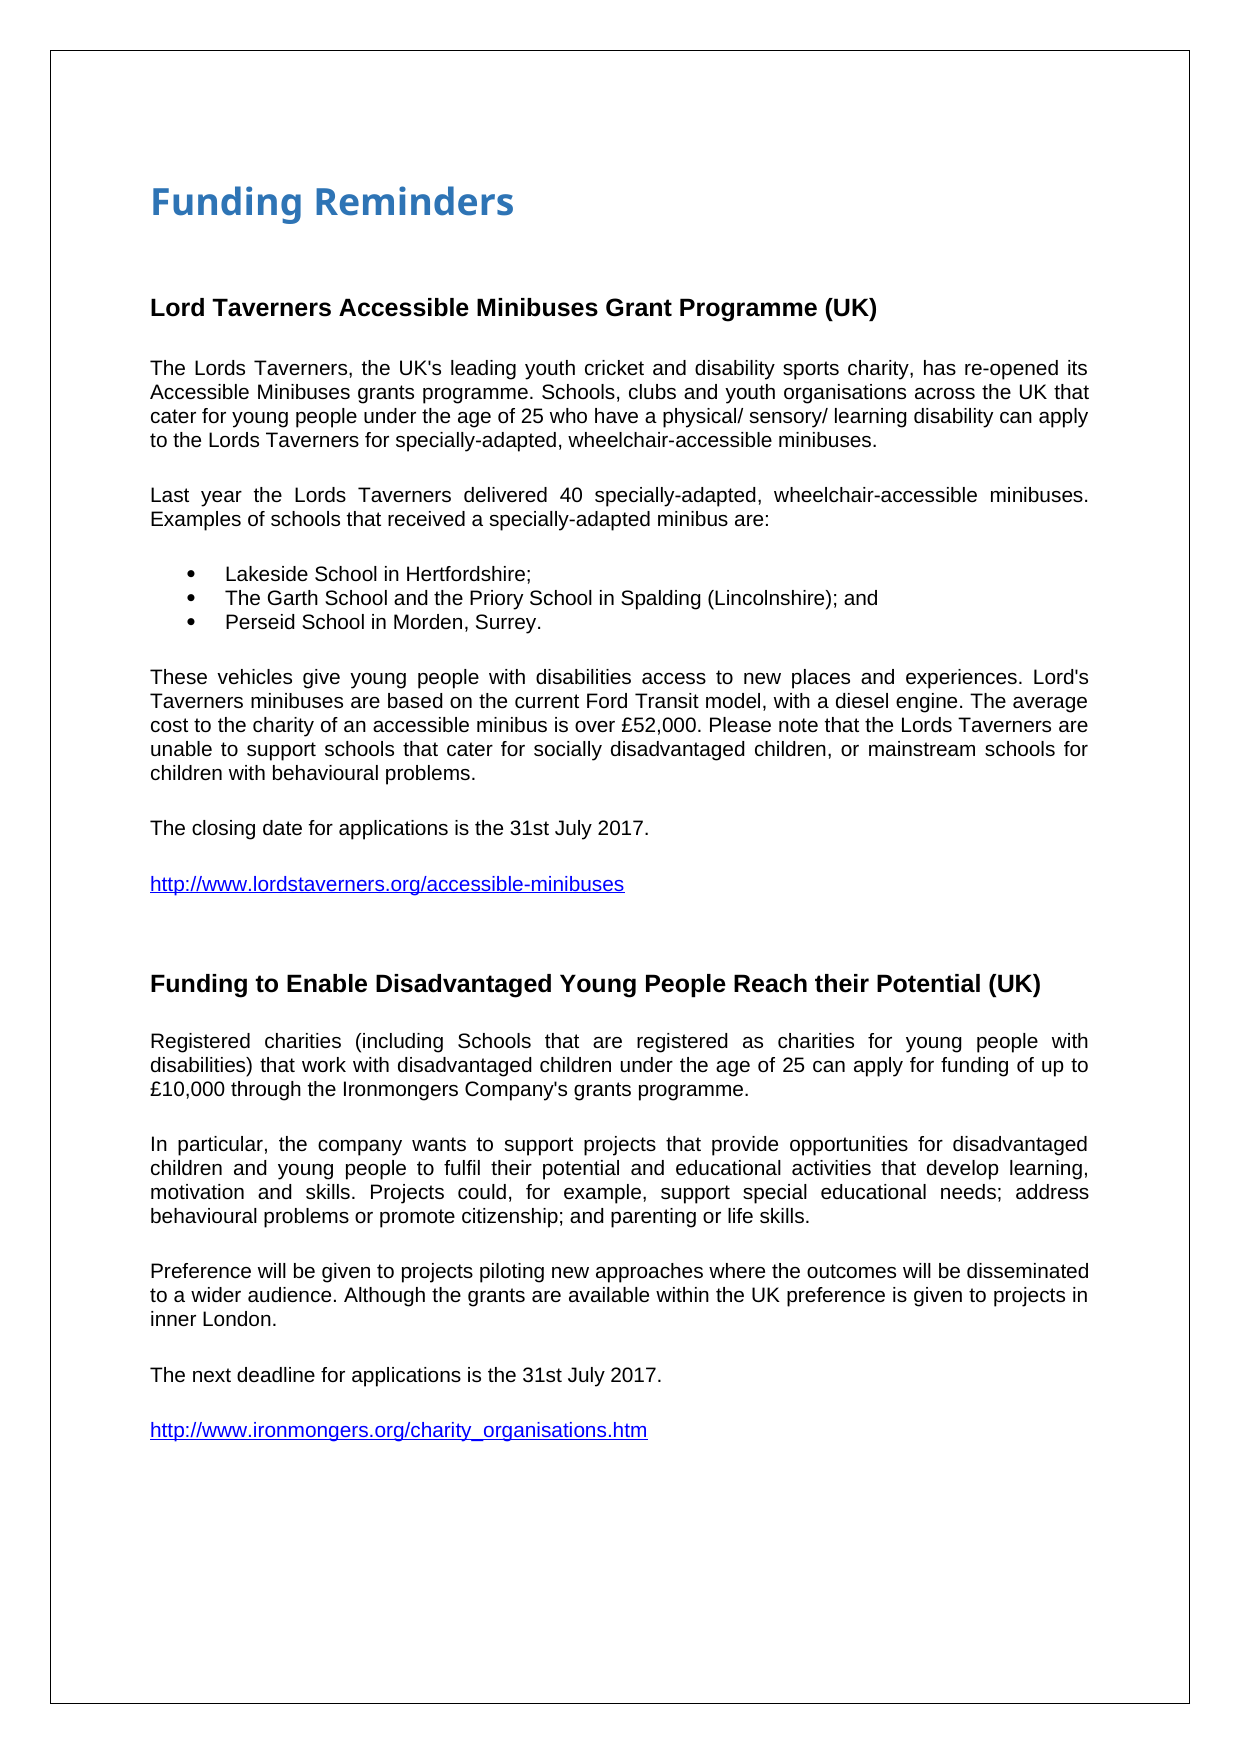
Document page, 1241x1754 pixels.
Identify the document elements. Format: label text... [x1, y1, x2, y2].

text Last year the Lords Taverners delivered 40 specially-adapted, wheelchair-accessible minibuses. Examples of schools that received a specially-adapted minibus are: [150, 483, 1090, 531]
text http://www.ironmongers.org/charity_organisations.htm [150, 1418, 1090, 1442]
text The closing date for applications is the 31st July 2017. [150, 816, 1090, 840]
text http://www.lordstaverners.org/accessible-minibuses [150, 871, 1090, 895]
text The Lords Taverners, the UK's leading youth cricket and disability sports charity, has re-opened its Accessible Minibuses grants programme. Schools, clubs and youth organisations across the UK that cater for young people under the age of 25 who have a physical/ sensory/ learning disability can apply to the Lords Taverners for specially-adapted, wheelchair-accessible minibuses. [150, 356, 1090, 451]
text These vehicles give young people with disabilities access to new places and experiences. Lord's Taverners minibuses are based on the current Ford Transit model, with a diesel engine. The average cost to the charity of an accessible minibus is over £52,000. Please note that the Lords Taverners are unable to support schools that cater for socially disadvantaged children, or mainstream schools for children with behavioural problems. [150, 665, 1090, 785]
text Preference will be given to projects piloting new approaches where the outcomes will be disseminated to a wider audience. Although the grants are available within the UK preference is given to projects in inner London. [150, 1259, 1090, 1331]
list Perseid School in Morden, Surrey. [187, 610, 1090, 634]
text The next deadline for applications is the 31st July 2017. [150, 1362, 1090, 1386]
list The Garth School and the Priory School in Spalding (Lincolnshire); and [187, 586, 1090, 610]
text In particular, the company wants to support projects that provide opportunities for disadvantaged children and young people to fulfil their potential and educational activities that develop learning, motivation and skills. Projects could, for example, support special educational needs; address behavioural problems or promote citizenship; and parenting or life skills. [150, 1132, 1090, 1228]
text Registered charities (including Schools that are registered as charities for young people with disabilities) that work with disadvantaged children under the age of 25 can apply for funding of up to £10,000 through the Ironmongers Company's grants programme. [150, 1029, 1090, 1101]
list Lakeside School in Hertfordshire; [187, 562, 1090, 586]
subtitle Funding to Enable Disadvantaged Young People Reach their Potential (UK) [150, 969, 1090, 998]
subtitle Funding Reminders [150, 175, 1090, 226]
subtitle Lord Taverners Accessible Minibuses Grant Programme (UK) [150, 293, 1090, 322]
